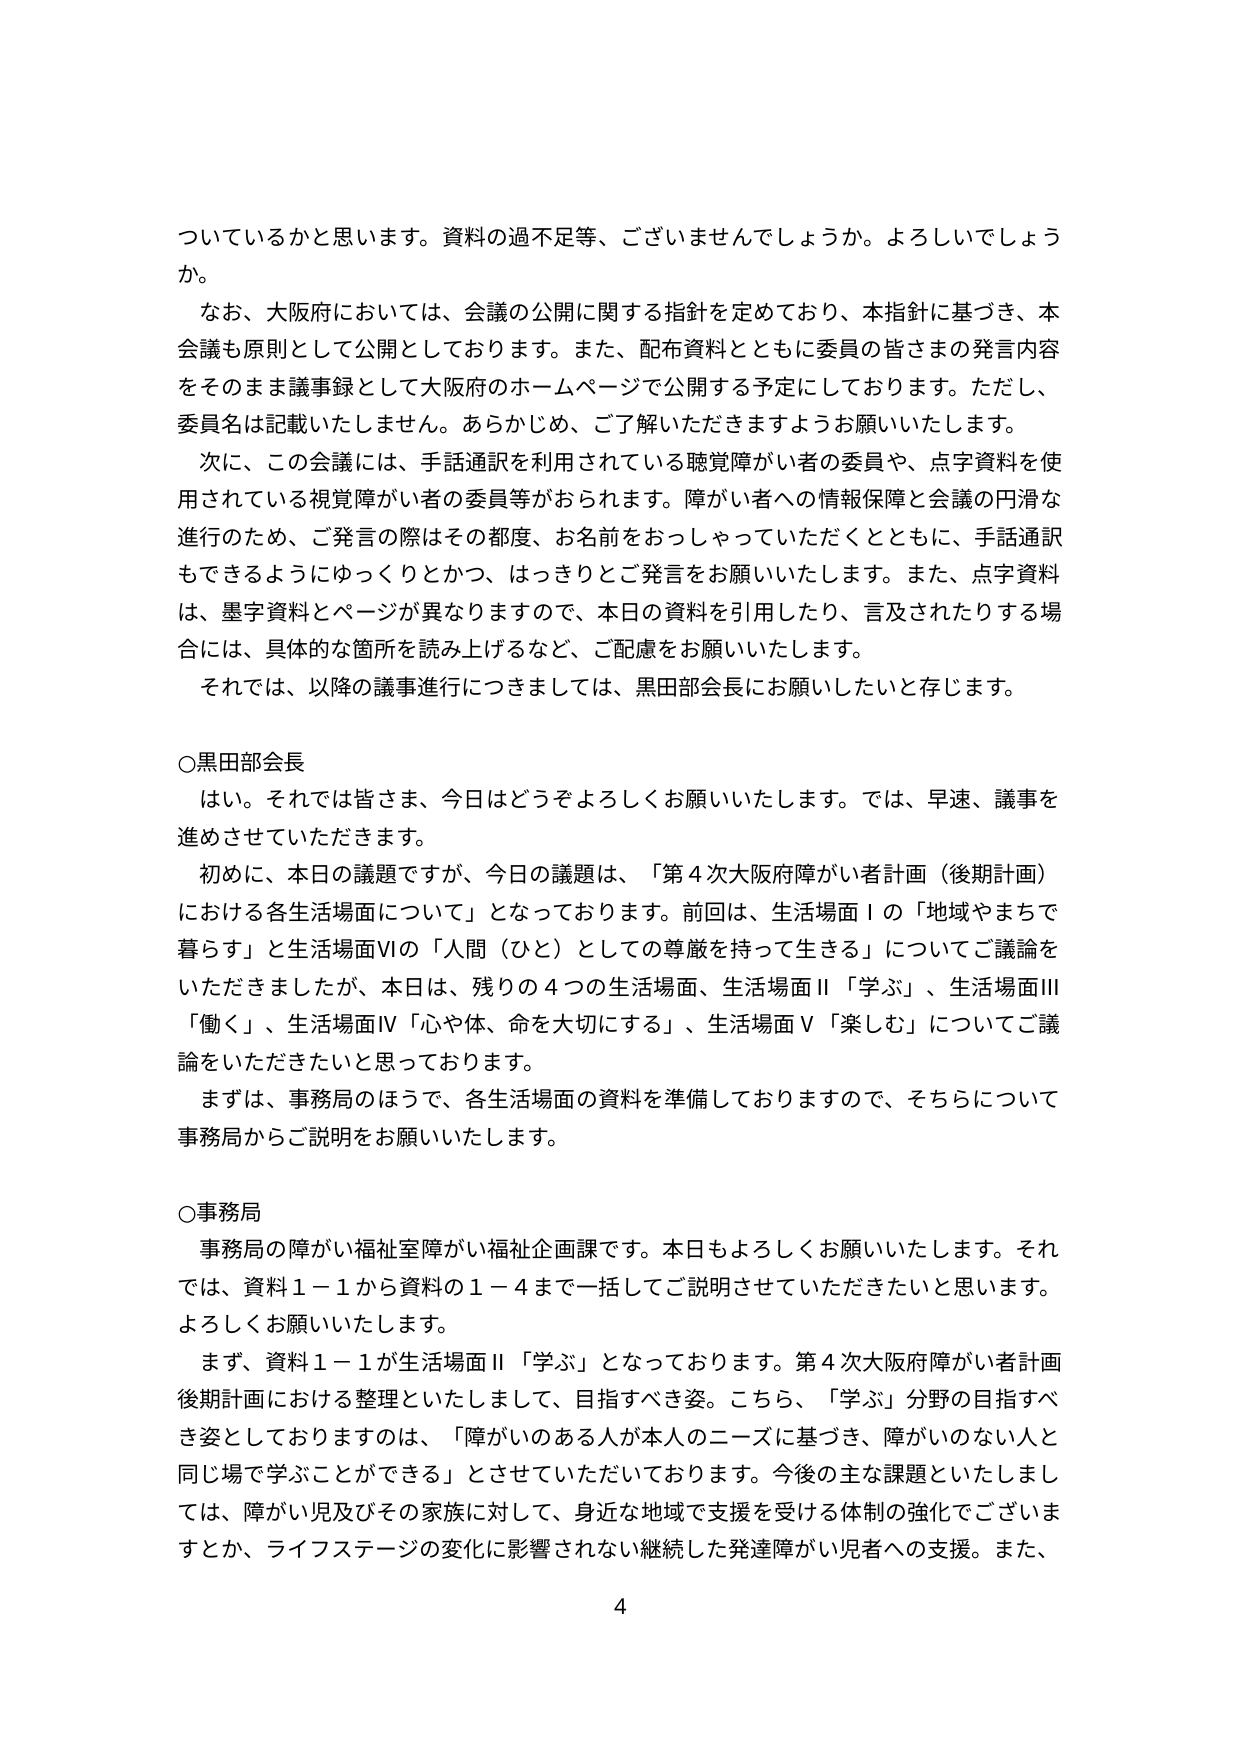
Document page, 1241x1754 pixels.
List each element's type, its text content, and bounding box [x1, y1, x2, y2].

text 事務局の障がい福祉室障がい福祉企画課です。本日もよろしくお願いいたします。それでは、資料１－１から資料の１－４まで一括してご説明させていただきたいと思います。よろしくお願いいたします。 [177, 1229, 1063, 1342]
text それでは、以降の議事進行につきましては、黒田部会長にお願いしたいと存じます。 [177, 667, 1063, 704]
text ○黒田部会長 [177, 742, 1063, 779]
text はい。それでは皆さま、今日はどうぞよろしくお願いいたします。では、早速、議事を進めさせていただきます。 [177, 779, 1063, 854]
text ○事務局 [177, 1192, 1063, 1229]
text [177, 217, 1063, 292]
text まずは、事務局のほうで、各生活場面の資料を準備しておりますので、そちらについて事務局からご説明をお願いいたします。 [177, 1079, 1063, 1154]
text 初めに、本日の議題ですが、今日の議題は、「第４次大阪府障がい者計画（後期計画）における各生活場面について」となっております。前回は、生活場面Ⅰの「地域やまちで暮らす」と生活場面Ⅵの「人間（ひと）としての尊厳を持って生きる」についてご議論をいただきましたが、本日は、残りの４つの生活場面、生活場面Ⅱ「学ぶ」、生活場面Ⅲ「働く」、生活場面Ⅳ「心や体、命を大切にする」、生活場面Ⅴ「楽しむ」についてご議論をいただきたいと思っております。 [177, 854, 1063, 1079]
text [177, 1342, 1063, 1567]
text 次に、この会議には、手話通訳を利用されている聴覚障がい者の委員や、点字資料を使用されている視覚障がい者の委員等がおられます。障がい者への情報保障と会議の円滑な進行のため、ご発言の際はその都度、お名前をおっしゃっていただくとともに、手話通訳もできるようにゆっくりとかつ、はっきりとご発言をお願いいたします。また、点字資料は、墨字資料とページが異なりますので、本日の資料を引用したり、言及されたりする場合には、具体的な箇所を読み上げるなど、ご配慮をお願いいたします。 [177, 442, 1063, 667]
text なお、大阪府においては、会議の公開に関する指針を定めており、本指針に基づき、本会議も原則として公開としております。また、配布資料とともに委員の皆さまの発言内容をそのまま議事録として大阪府のホームページで公開する予定にしております。ただし、委員名は記載いたしません。あらかじめ、ご了解いただきますようお願いいたします。 [177, 292, 1063, 442]
